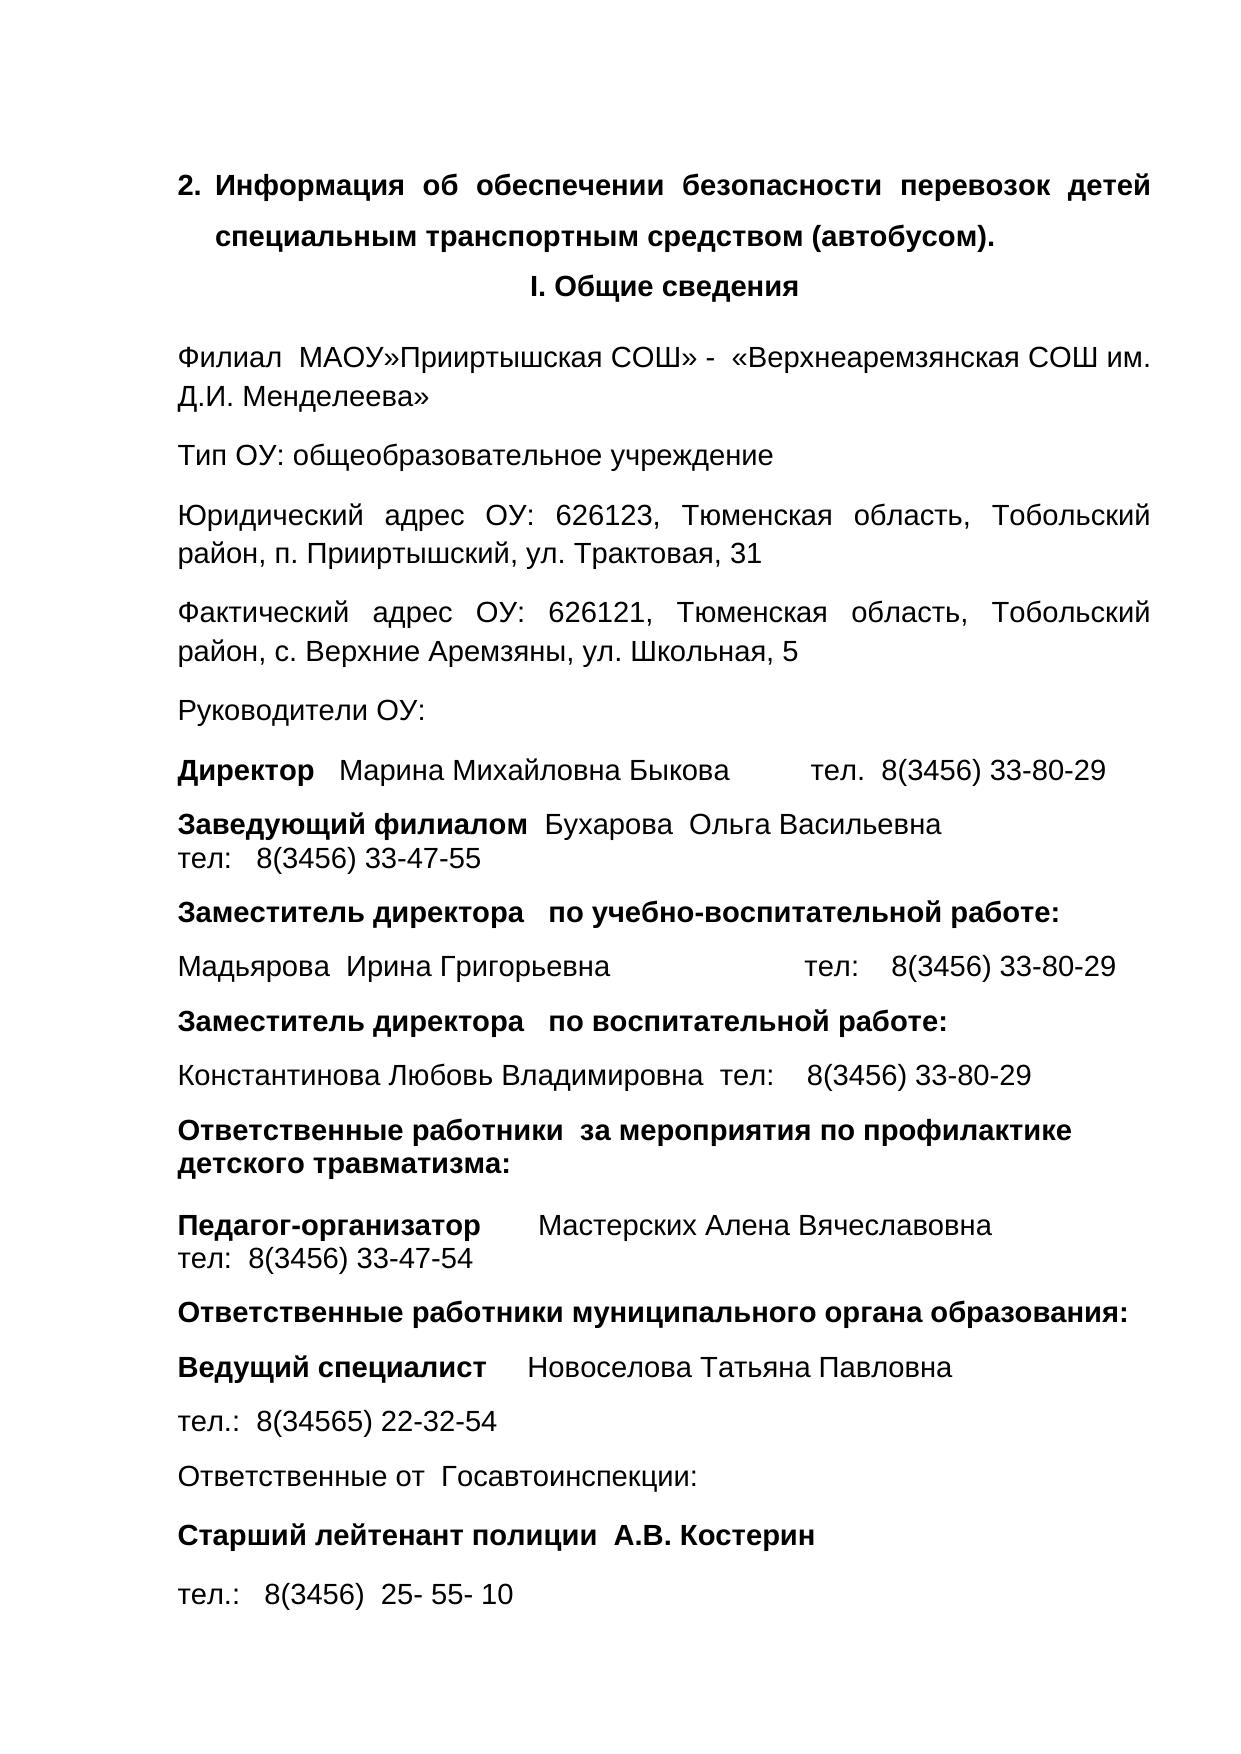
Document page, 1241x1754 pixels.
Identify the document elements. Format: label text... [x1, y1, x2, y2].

text тел.: 8(34565) 22-32-54 [177, 1404, 1152, 1438]
text Ведущий специалист Новоселова Татьяна Павловна [177, 1350, 1152, 1383]
list Информация об обеспечении безопасности перевозок детей специальным транспортным средством (автобусом). [177, 168, 1152, 252]
text Ответственные работники муниципального органа образования: [177, 1296, 1152, 1329]
text Заместитель директора по учебно-воспитательной работе: [177, 895, 1152, 928]
text Ответственные работники за мероприятия по профилактике детского травматизма: [177, 1112, 1152, 1179]
text Директор Марина Михайловна Быкова тел. 8(3456) 33-80-29 [177, 753, 1152, 786]
text Заместитель директора по воспитательной работе: [177, 1004, 1152, 1037]
text тел: 8(3456) 33-47-54 [177, 1241, 1152, 1275]
text Тип ОУ: общеобразовательное учреждение [177, 438, 1152, 472]
text Старший лейтенант полиции А.В. Костерин [177, 1518, 1152, 1552]
text тел.: 8(3456) 25- 55- 10 [177, 1577, 1152, 1611]
text Фактический адрес ОУ: 626121, Тюменская область, Тобольский район, с. Верхние Аремзяны, ул. Школьная, 5 [177, 595, 1152, 667]
text Константинова Любовь Владимировна тел: 8(3456) 33-80-29 [177, 1058, 1152, 1092]
text Заведующий филиалом Бухарова Ольга Васильевна тел: 8(3456) 33-47-55 [177, 807, 1152, 874]
text Ответственные от Госавтоинспекции: [177, 1459, 1152, 1492]
text Мадьярова Ирина Григорьевна тел: 8(3456) 33-80-29 [177, 949, 1152, 983]
text Юридический адрес ОУ: 626123, Тюменская область, Тобольский район, п. Прииртышский, ул. Трактовая, 31 [177, 497, 1152, 569]
text Филиал МАОУ»Прииртышская СОШ» - «Верхнеаремзянская СОШ им. Д.И. Менделеева» [177, 340, 1152, 412]
text Руководители ОУ: [177, 693, 1152, 727]
text Педагог-организатор Мастерских Алена Вячеславовна [177, 1208, 1152, 1241]
list I. Общие сведения [177, 269, 1152, 303]
